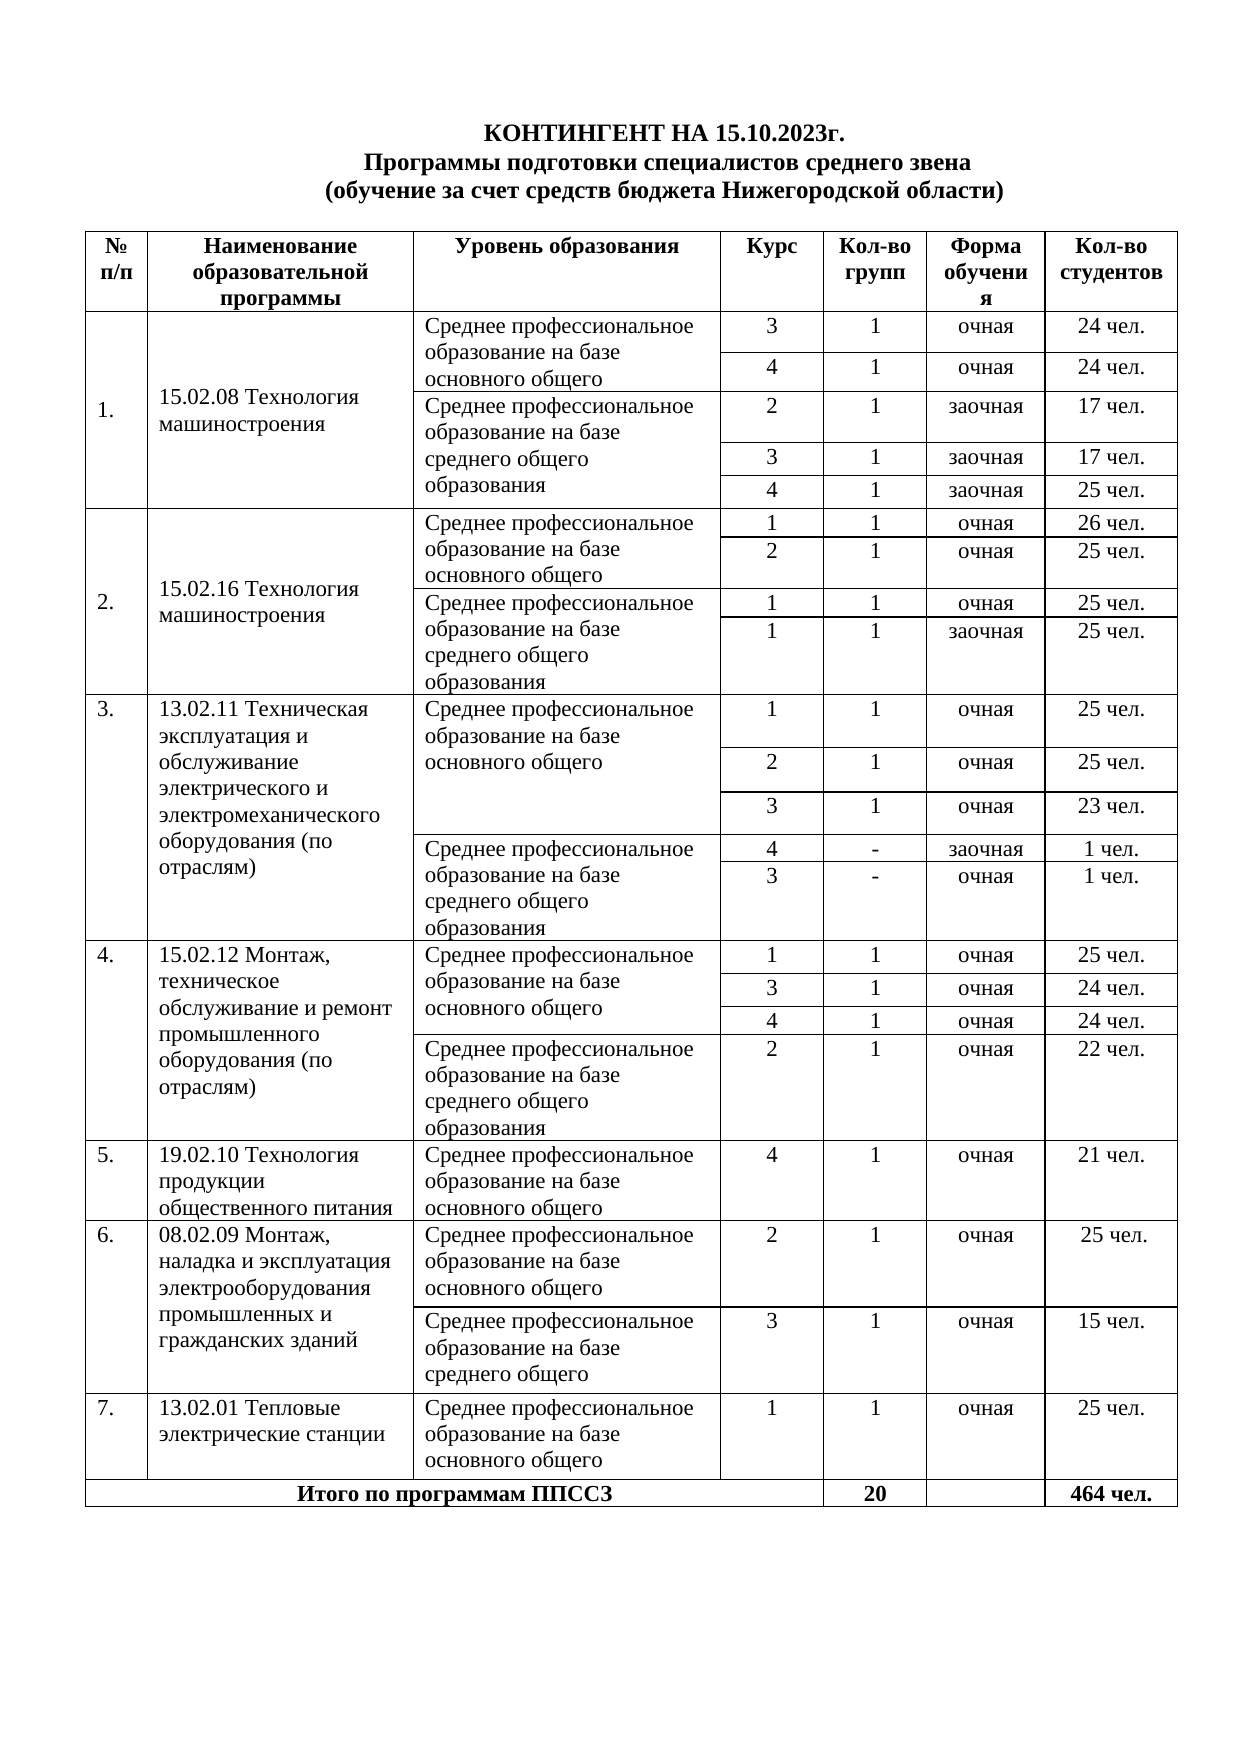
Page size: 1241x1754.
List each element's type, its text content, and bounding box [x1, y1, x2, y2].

table_cell 21 чел. [1046, 1141, 1177, 1220]
table_cell Среднее профессиональное образование на базе основного общего [414, 695, 720, 834]
table_cell Среднее профессиональное образование на базе среднего общего образования [414, 392, 720, 508]
table_header Форма обучения [927, 232, 1044, 311]
table_cell очная [927, 974, 1044, 1006]
table_cell 1 [824, 509, 926, 536]
table_cell 2 [721, 392, 823, 442]
table_cell 24 чел. [1046, 312, 1177, 352]
table_cell - [824, 835, 926, 861]
table_cell Среднее профессиональное образование на базе основного общего [414, 1221, 720, 1306]
table_cell 1 [824, 538, 926, 588]
table_cell 1 [824, 589, 926, 616]
table_cell очная [927, 1308, 1044, 1393]
table_cell 15 чел. [1046, 1308, 1177, 1393]
table_cell заочная [927, 443, 1044, 475]
table_cell заочная [927, 476, 1044, 508]
table_cell 2. [86, 509, 147, 694]
table_cell 13.02.11 Техническая эксплуатация и обслуживание электрического и электромеханического оборудования (по отраслям) [148, 695, 413, 940]
table_cell 17 чел. [1046, 443, 1177, 475]
table_cell очная [927, 748, 1044, 791]
table_cell 1 [721, 589, 823, 616]
table_cell 4. [86, 941, 147, 1140]
text Программы подготовки специалистов среднего звена [177, 147, 1152, 176]
table_cell очная [927, 312, 1044, 352]
table_header № п/п [86, 232, 147, 311]
table_cell 1 чел. [1046, 862, 1177, 940]
table_cell заочная [927, 835, 1044, 861]
table_cell 4 [721, 1141, 823, 1220]
table_cell 2 [721, 1221, 823, 1306]
table_cell 1 [721, 509, 823, 536]
table_cell 13.02.01 Тепловые электрические станции [148, 1394, 413, 1479]
table_cell 1 [721, 695, 823, 747]
table_cell очная [927, 509, 1044, 536]
text (обучение за счет средств бюджета Нижегородской области) [177, 176, 1152, 204]
table_cell 1 [824, 748, 926, 791]
table_cell 4 [721, 353, 823, 391]
table_cell 24 чел. [1046, 353, 1177, 391]
table_cell очная [927, 793, 1044, 834]
table_cell 1 [824, 974, 926, 1006]
table_cell [927, 1480, 1044, 1506]
table_cell 3. [86, 695, 147, 940]
table_cell очная [927, 1007, 1044, 1033]
table_cell 1 [824, 1007, 926, 1033]
table_cell 464 чел. [1046, 1480, 1177, 1506]
table_cell очная [927, 538, 1044, 588]
table_cell 1 [824, 1394, 926, 1479]
table_cell 25 чел. [1046, 695, 1177, 747]
table_cell очная [927, 862, 1044, 940]
table_cell 3 [721, 1308, 823, 1393]
table_cell 7. [86, 1394, 147, 1479]
table_cell очная [927, 589, 1044, 616]
table_cell 08.02.09 Монтаж, наладка и эксплуатация электрооборудования промышленных и гражданских зданий [148, 1221, 413, 1393]
table_cell 23 чел. [1046, 793, 1177, 834]
table_cell Среднее профессиональное образование на базе среднего общего [414, 1308, 720, 1393]
table_cell 1 [824, 392, 926, 442]
table_header Кол-во студентов [1046, 232, 1177, 311]
table_cell очная [927, 941, 1044, 973]
table_cell очная [927, 1141, 1044, 1220]
table_cell 15.02.16 Технология машиностроения [148, 509, 413, 694]
table_cell 25 чел. [1046, 748, 1177, 791]
table_cell 20 [824, 1480, 926, 1506]
table_cell 2 [721, 748, 823, 791]
text КОНТИНГЕНТ НА 15.10.2023г. [177, 118, 1152, 147]
table_cell 6. [86, 1221, 147, 1393]
table_cell 1 [824, 353, 926, 391]
table_header Кол-во групп [824, 232, 926, 311]
table_cell 1 [824, 695, 926, 747]
table_cell 1 [721, 1394, 823, 1479]
table_cell 1 [824, 1221, 926, 1306]
table_cell 24 чел. [1046, 974, 1177, 1006]
table_cell 25 чел. [1046, 589, 1177, 616]
table_cell заочная [927, 392, 1044, 442]
table_cell 1 [824, 1035, 926, 1140]
table_cell Среднее профессиональное образование на базе основного общего [414, 509, 720, 588]
table_cell 2 [721, 1035, 823, 1140]
table_cell 1 [824, 793, 926, 834]
table_cell 25 чел. [1046, 538, 1177, 588]
table_cell 25 чел. [1046, 1221, 1177, 1306]
table_cell 1 [824, 1308, 926, 1393]
table_cell 25 чел. [1046, 476, 1177, 508]
table_cell Среднее профессиональное образование на базе основного общего [414, 1141, 720, 1220]
table_cell 3 [721, 974, 823, 1006]
table_cell очная [927, 1221, 1044, 1306]
table_cell 26 чел. [1046, 509, 1177, 536]
table_cell 15.02.12 Монтаж, техническое обслуживание и ремонт промышленного оборудования (по отраслям) [148, 941, 413, 1140]
table_cell 25 чел. [1046, 1394, 1177, 1479]
table_cell 1 [824, 443, 926, 475]
table_cell очная [927, 353, 1044, 391]
table_cell 25 чел. [1046, 618, 1177, 694]
table_cell 4 [721, 476, 823, 508]
table_cell 3 [721, 443, 823, 475]
table_header Наименование образовательной программы [148, 232, 413, 311]
table_header Курс [721, 232, 823, 311]
table_cell 4 [721, 1007, 823, 1033]
table_cell - [824, 862, 926, 940]
table_header Уровень образования [414, 232, 720, 311]
table_cell Среднее профессиональное образование на базе основного общего [414, 312, 720, 391]
table_cell 1 [721, 618, 823, 694]
table_cell 1 [721, 941, 823, 973]
table_cell заочная [927, 618, 1044, 694]
table_cell 1 [824, 476, 926, 508]
table_cell Итого по программам ППССЗ [86, 1480, 823, 1506]
table_cell Среднее профессиональное образование на базе среднего общего образования [414, 589, 720, 694]
table_cell 2 [721, 538, 823, 588]
table_cell очная [927, 695, 1044, 747]
table_cell 1 [824, 312, 926, 352]
table_cell 15.02.08 Технология машиностроения [148, 312, 413, 508]
table_cell 1 [824, 941, 926, 973]
table_cell Среднее профессиональное образование на базе среднего общего образования [414, 835, 720, 940]
table_cell 1 [824, 618, 926, 694]
table_cell 22 чел. [1046, 1035, 1177, 1140]
table_cell Среднее профессиональное образование на базе основного общего [414, 941, 720, 1033]
table_cell 1. [86, 312, 147, 508]
table_cell 5. [86, 1141, 147, 1220]
table_cell 19.02.10 Технология продукции общественного питания [148, 1141, 413, 1220]
table_cell 3 [721, 312, 823, 352]
table_cell Среднее профессиональное образование на базе основного общего [414, 1394, 720, 1479]
table_cell Среднее профессиональное образование на базе среднего общего образования [414, 1035, 720, 1140]
table_cell очная [927, 1035, 1044, 1140]
table_cell 17 чел. [1046, 392, 1177, 442]
table_cell 25 чел. [1046, 941, 1177, 973]
table_cell 24 чел. [1046, 1007, 1177, 1033]
table_cell 4 [721, 835, 823, 861]
table_cell очная [927, 1394, 1044, 1479]
table_cell 3 [721, 793, 823, 834]
table_cell 1 чел. [1046, 835, 1177, 861]
table_cell 1 [824, 1141, 926, 1220]
table_cell 3 [721, 862, 823, 940]
